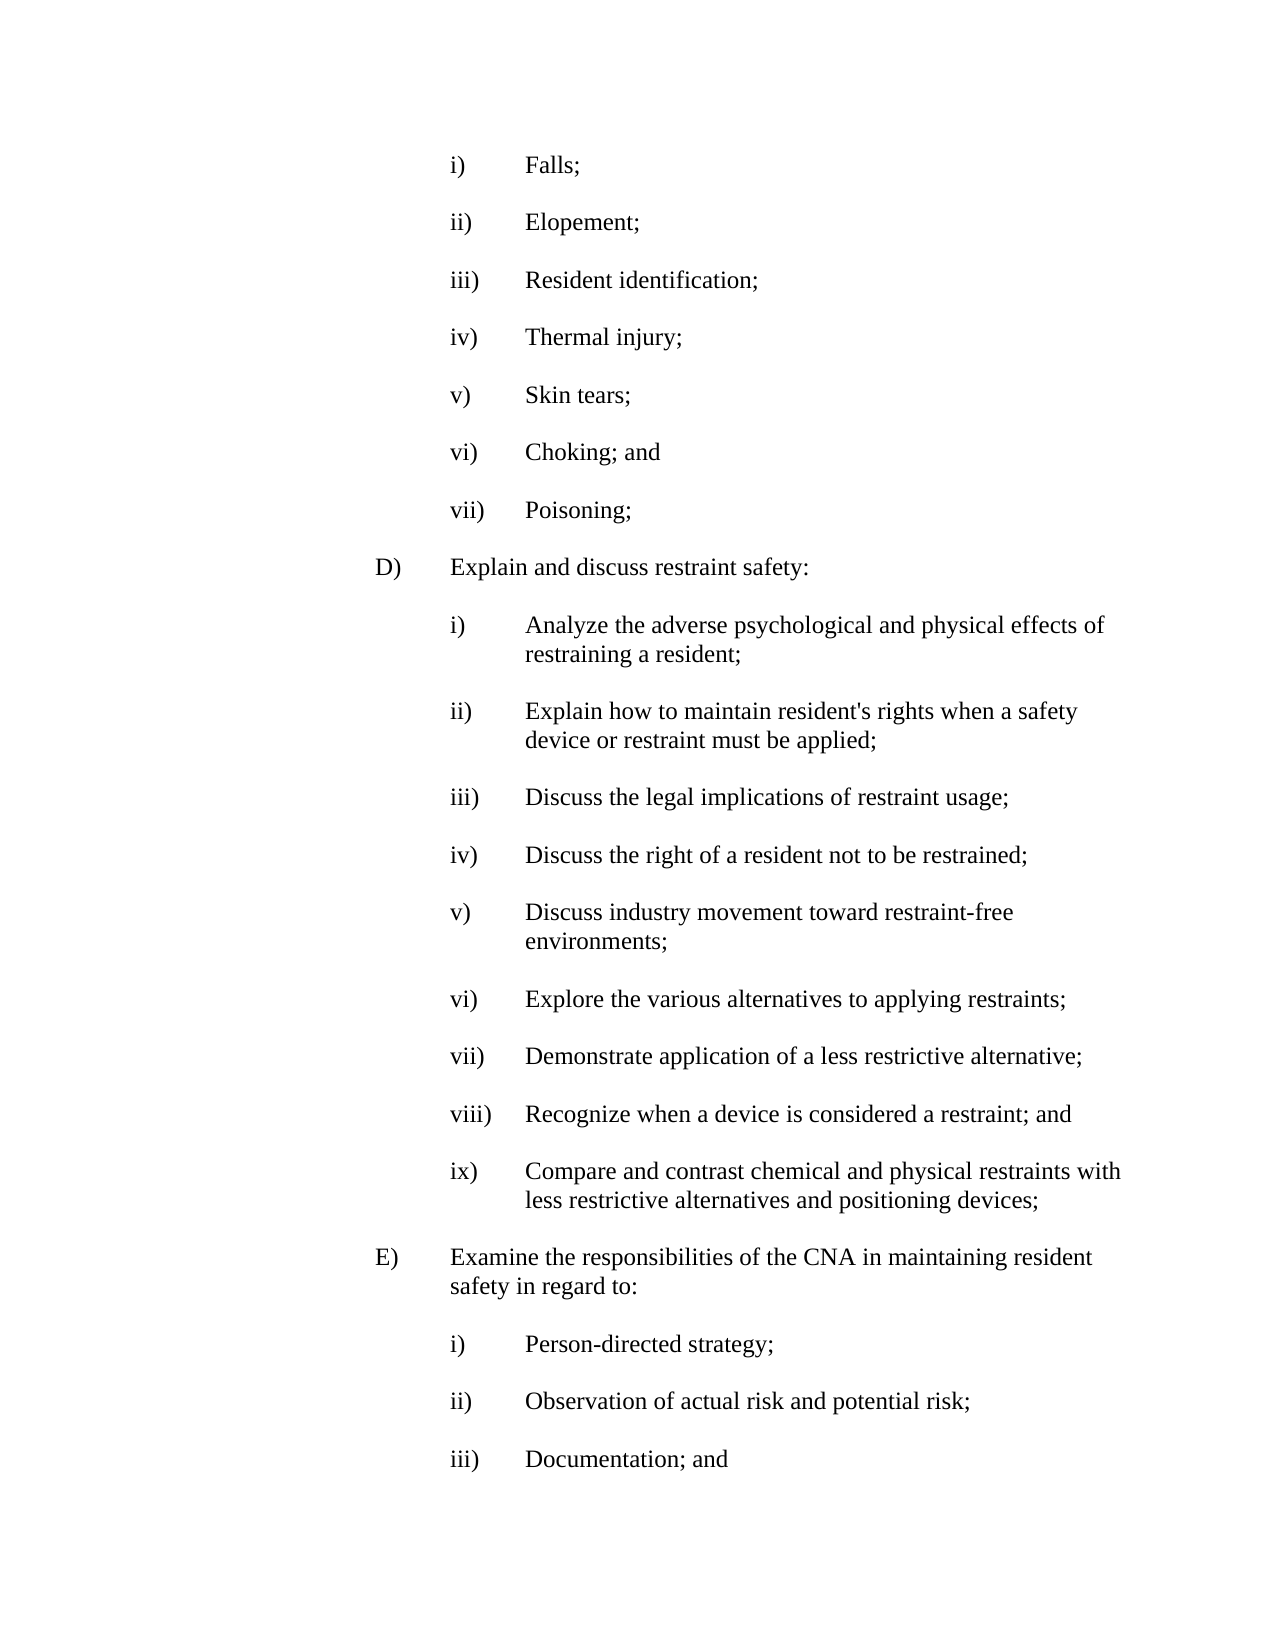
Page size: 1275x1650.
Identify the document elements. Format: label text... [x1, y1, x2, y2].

text iv) Discuss the right of a resident not to be restrained; [450, 840, 1125, 869]
text i) Analyze the adverse psychological and physical effects of restraining a resident; [450, 610, 1125, 667]
text vi) Choking; and [450, 437, 1125, 466]
text iv) Thermal injury; [450, 322, 1125, 351]
text vi) Explore the various alternatives to applying restraints; [450, 984, 1125, 1012]
text iii) Resident identification; [450, 265, 1125, 294]
text ix) Compare and contrast chemical and physical restraints with less restrictive alternatives and positioning devices; [450, 1156, 1125, 1214]
text viii) Recognize when a device is considered a restraint; and [450, 1099, 1125, 1127]
text ii) Explain how to maintain resident's rights when a safety device or restraint must be applied; [450, 696, 1125, 754]
text iii) Discuss the legal implications of restraint usage; [450, 782, 1125, 811]
text vii) Demonstrate application of a less restrictive alternative; [450, 1041, 1125, 1070]
text ii) Observation of actual risk and potential risk; [450, 1386, 1125, 1415]
text D) Explain and discuss restraint safety: [375, 552, 1125, 581]
text iii) Documentation; and [450, 1444, 1125, 1472]
text vii) Poisoning; [450, 495, 1125, 524]
text v) Discuss industry movement toward restraint-free environments; [450, 897, 1125, 955]
text i) Falls; [450, 150, 1125, 179]
text ii) Elopement; [450, 207, 1125, 236]
text i) Person-directed strategy; [450, 1329, 1125, 1357]
text v) Skin tears; [450, 380, 1125, 409]
text E) Examine the responsibilities of the CNA in maintaining resident safety in regard to: [375, 1242, 1125, 1300]
